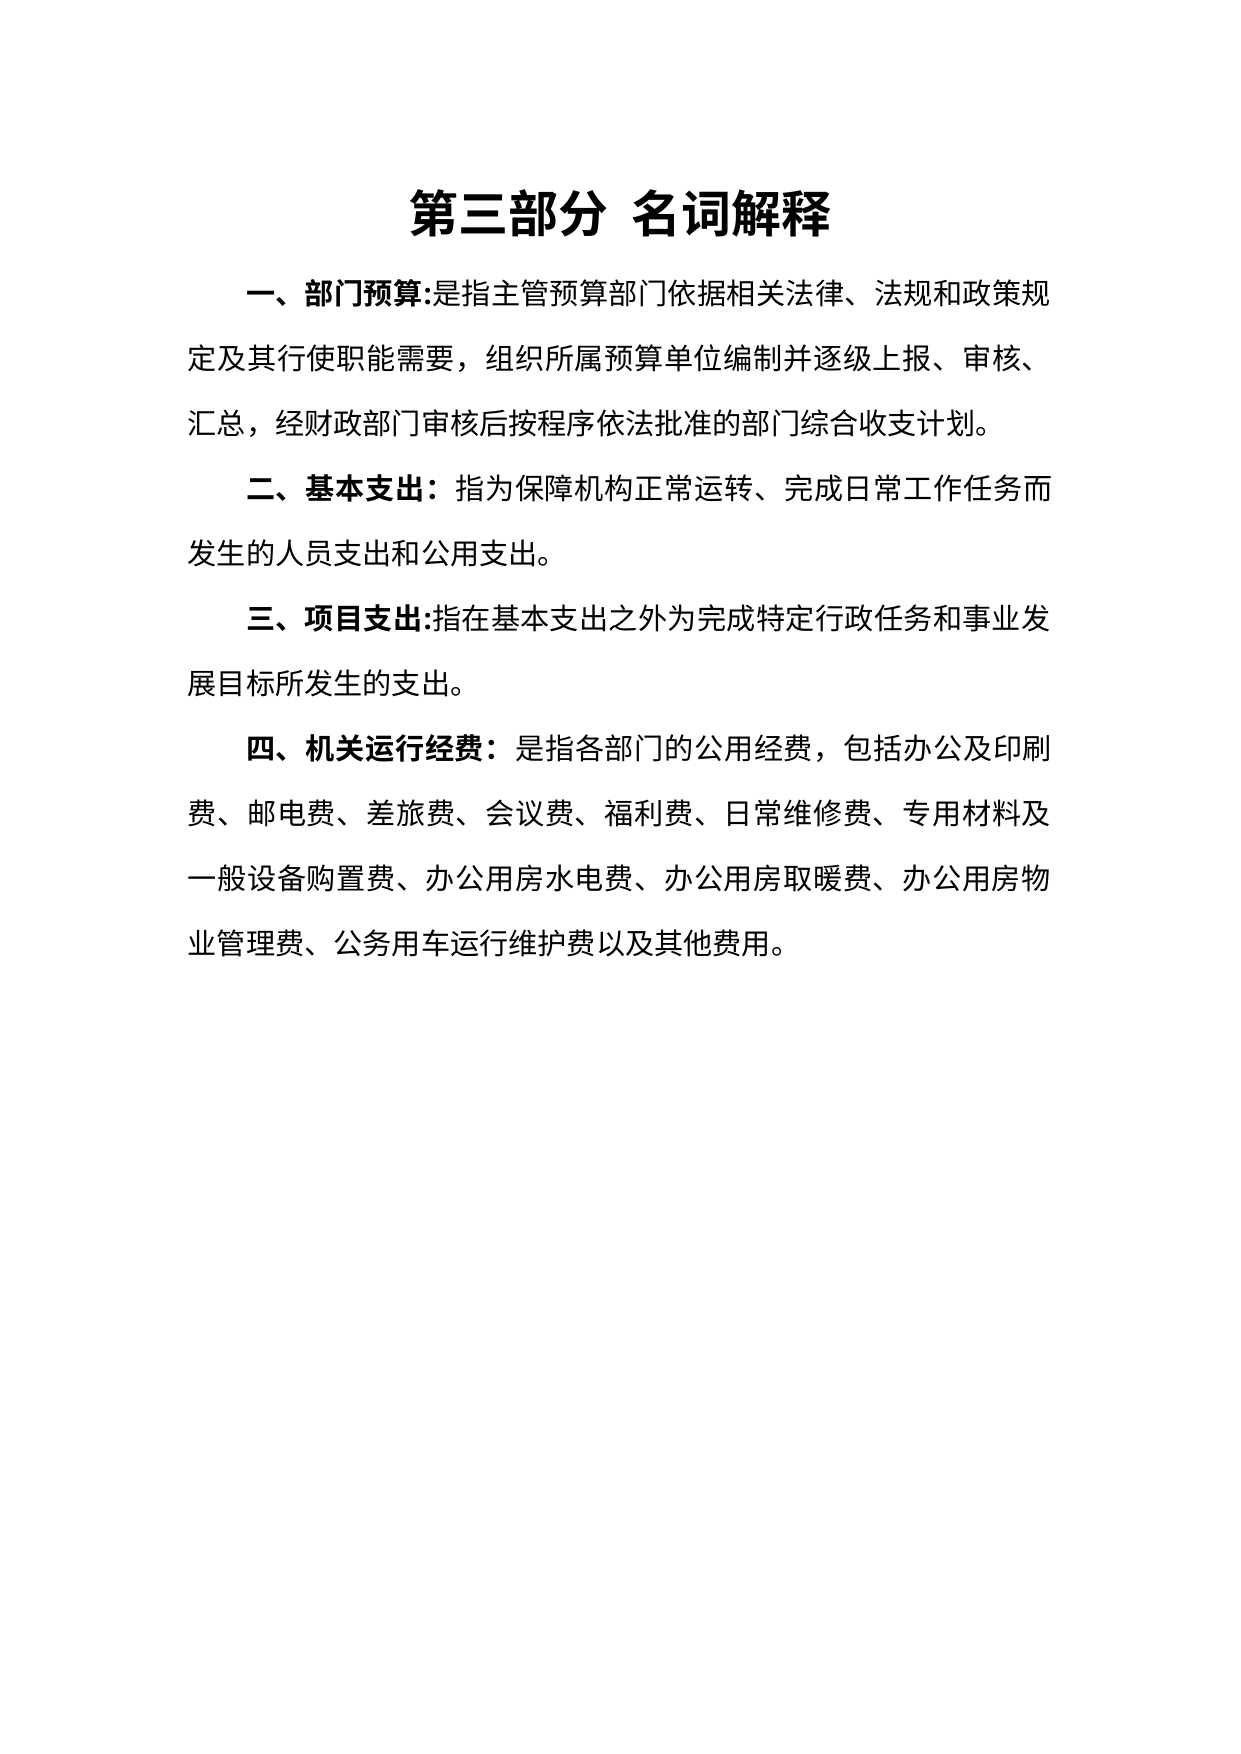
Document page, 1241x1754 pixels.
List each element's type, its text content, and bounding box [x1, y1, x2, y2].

text 二、基本支出：指为保障机构正常运转、完成日常工作任务而发生的人员支出和公用支出。 [187, 454, 1053, 584]
text 三、项目支出:指在基本支出之外为完成特定行政任务和事业发展目标所发生的支出。 [187, 584, 1053, 714]
text 一、部门预算:是指主管预算部门依据相关法律、法规和政策规定及其行使职能需要，组织所属预算单位编制并逐级上报、审核、汇总，经财政部门审核后按程序依法批准的部门综合收支计划。 [187, 259, 1053, 454]
text 第三部分 名词解释 [187, 162, 1053, 259]
text 四、机关运行经费：是指各部门的公用经费，包括办公及印刷费、邮电费、差旅费、会议费、福利费、日常维修费、专用材料及一般设备购置费、办公用房水电费、办公用房取暖费、办公用房物业管理费、公务用车运行维护费以及其他费用。 [187, 714, 1053, 974]
